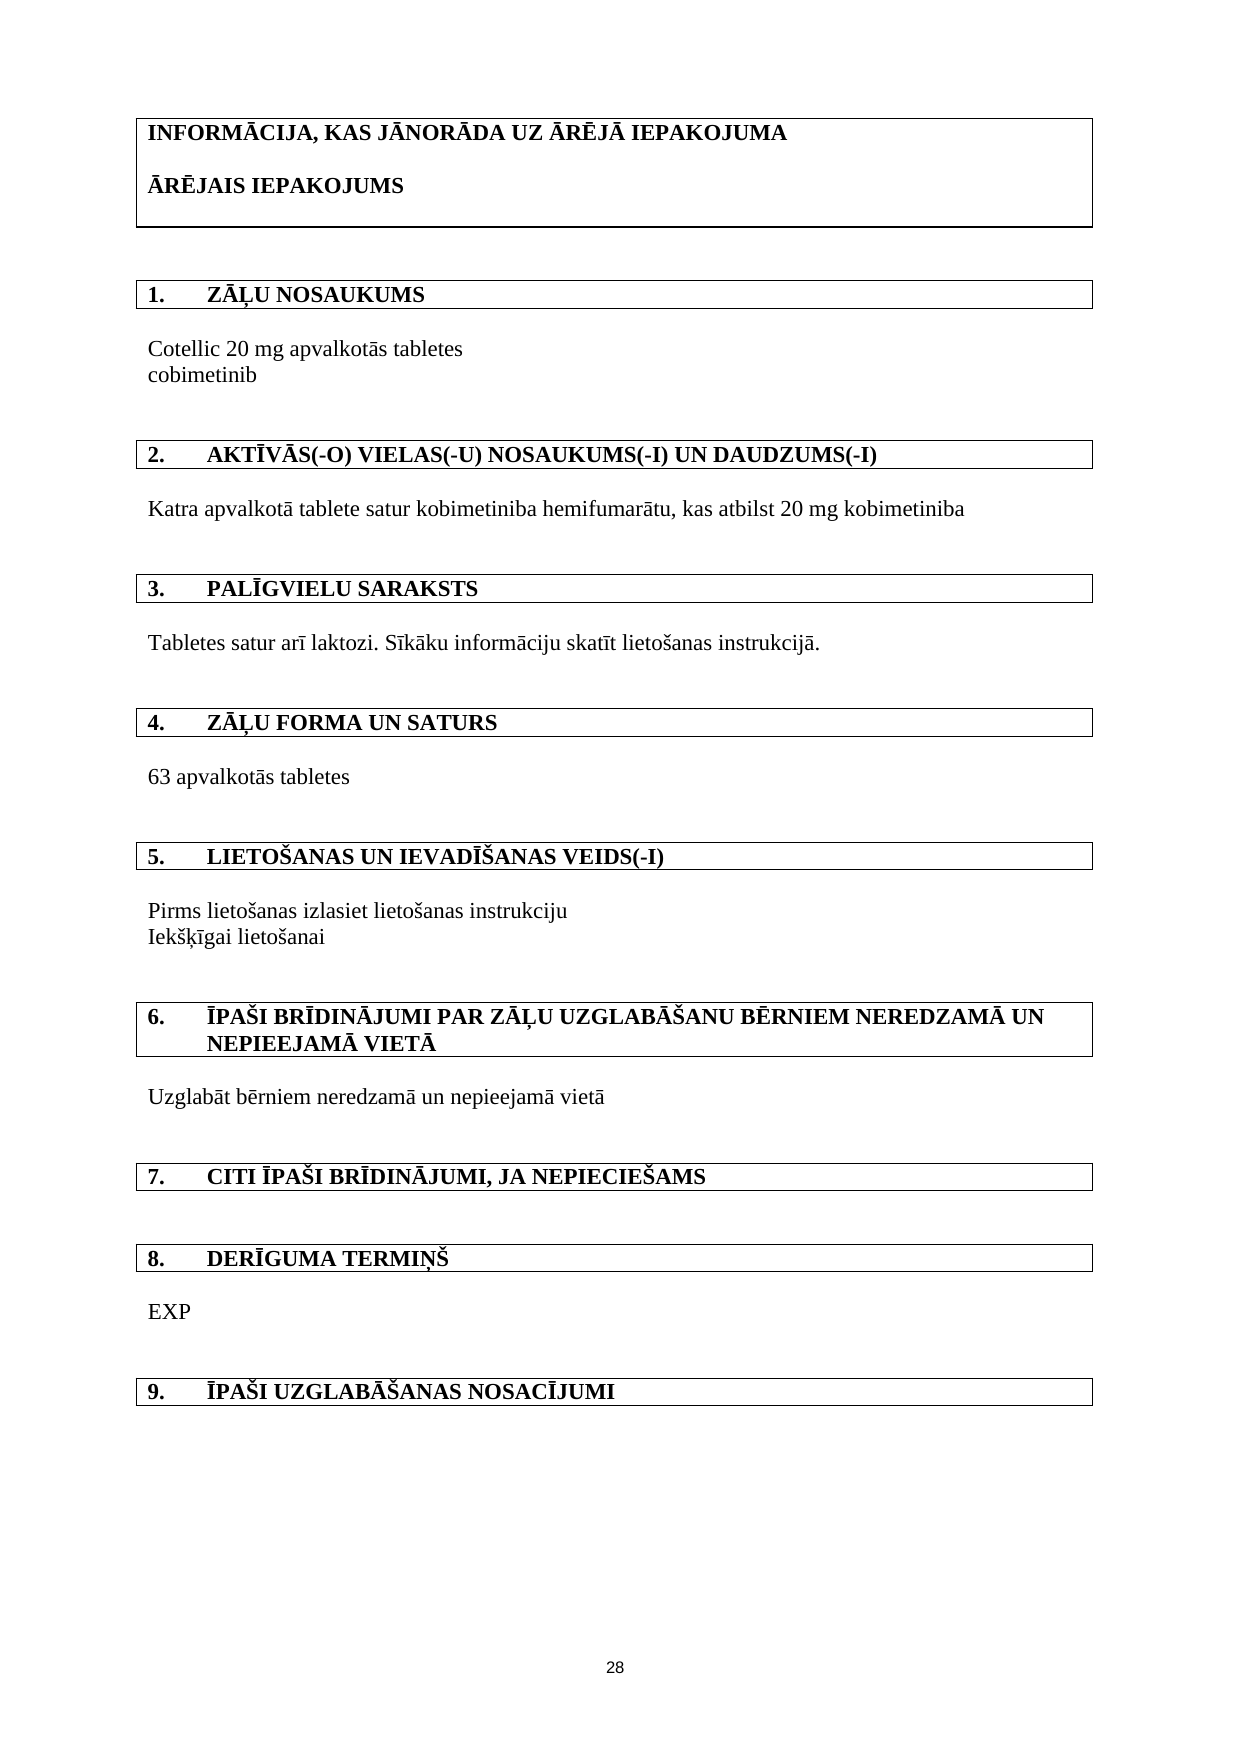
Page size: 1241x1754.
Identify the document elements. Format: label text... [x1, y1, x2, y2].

table_header 9. ĪPAŠI UZGLABĀŠANAS NOSACĪJUMI [137, 1379, 1092, 1405]
text Iekšķīgai lietošanai [148, 923, 1092, 949]
table_header 8. DERĪGUMA TERMIŅŠ [137, 1245, 1092, 1271]
table_header INFORMĀCIJA, KAS JĀNORĀDA UZ ĀRĒJĀ IEPAKOJUMA ĀRĒJAIS IEPAKOJUMS [137, 119, 1092, 226]
text 63 apvalkotās tabletes [148, 763, 1092, 789]
text Uzglabāt bērniem neredzamā un nepieejamā vietā [148, 1083, 1092, 1110]
table_header 6. ĪPAŠI BRĪDINĀJUMI PAR ZĀĻU UZGLABĀŠANU BĒRNIEM NEREDZAMĀ UN NEPIEEJAMĀ VIETĀ [137, 1003, 1092, 1056]
text Pirms lietošanas izlasiet lietošanas instrukciju [148, 897, 1092, 923]
text Cotellic 20 mg apvalkotās tabletes [148, 335, 1092, 361]
text Katra apvalkotā tablete satur kobimetiniba hemifumarātu, kas atbilst 20 mg kobimetiniba [148, 495, 1092, 522]
table_header 4. ZĀĻU FORMA UN SATURS [137, 709, 1092, 736]
table_header 3. PALĪGVIELU SARAKSTS [137, 575, 1092, 602]
table_header 1. ZĀĻU NOSAUKUMS [137, 281, 1092, 308]
text cobimetinib [148, 361, 1092, 388]
table_header 5. LIETOŠANAS UN IEVADĪŠANAS VEIDS(-I) [137, 843, 1092, 869]
table_header 2. AKTĪVĀS(-O) VIELAS(-U) NOSAUKUMS(-I) UN DAUDZUMS(-I) [137, 441, 1092, 468]
text Tabletes satur arī laktozi. Sīkāku informāciju skatīt lietošanas instrukcijā. [148, 629, 1092, 655]
table_header 7. CITI ĪPAŠI BRĪDINĀJUMI, JA NEPIECIEŠAMS [137, 1164, 1092, 1190]
